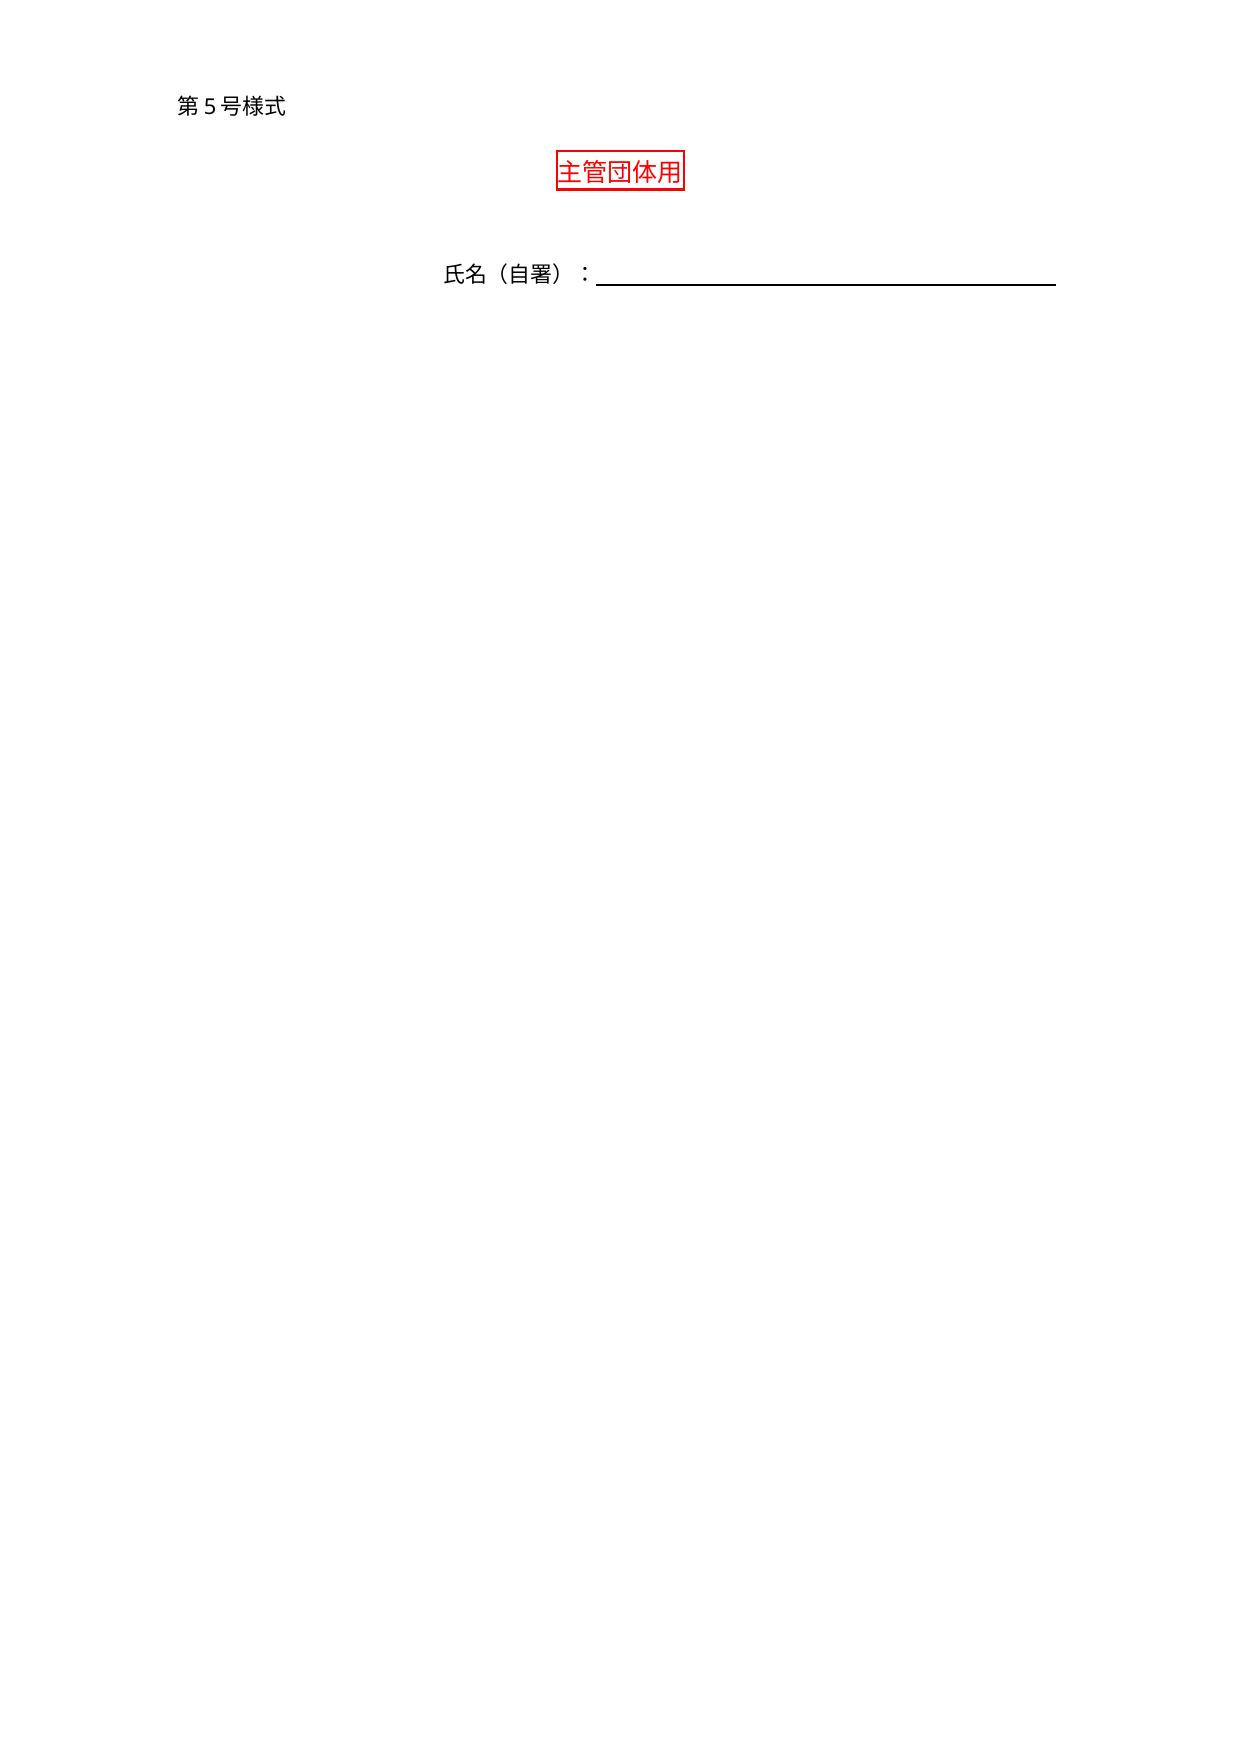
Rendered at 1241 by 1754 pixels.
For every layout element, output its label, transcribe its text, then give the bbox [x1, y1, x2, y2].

text 氏名（自署）： [443, 254, 1063, 292]
